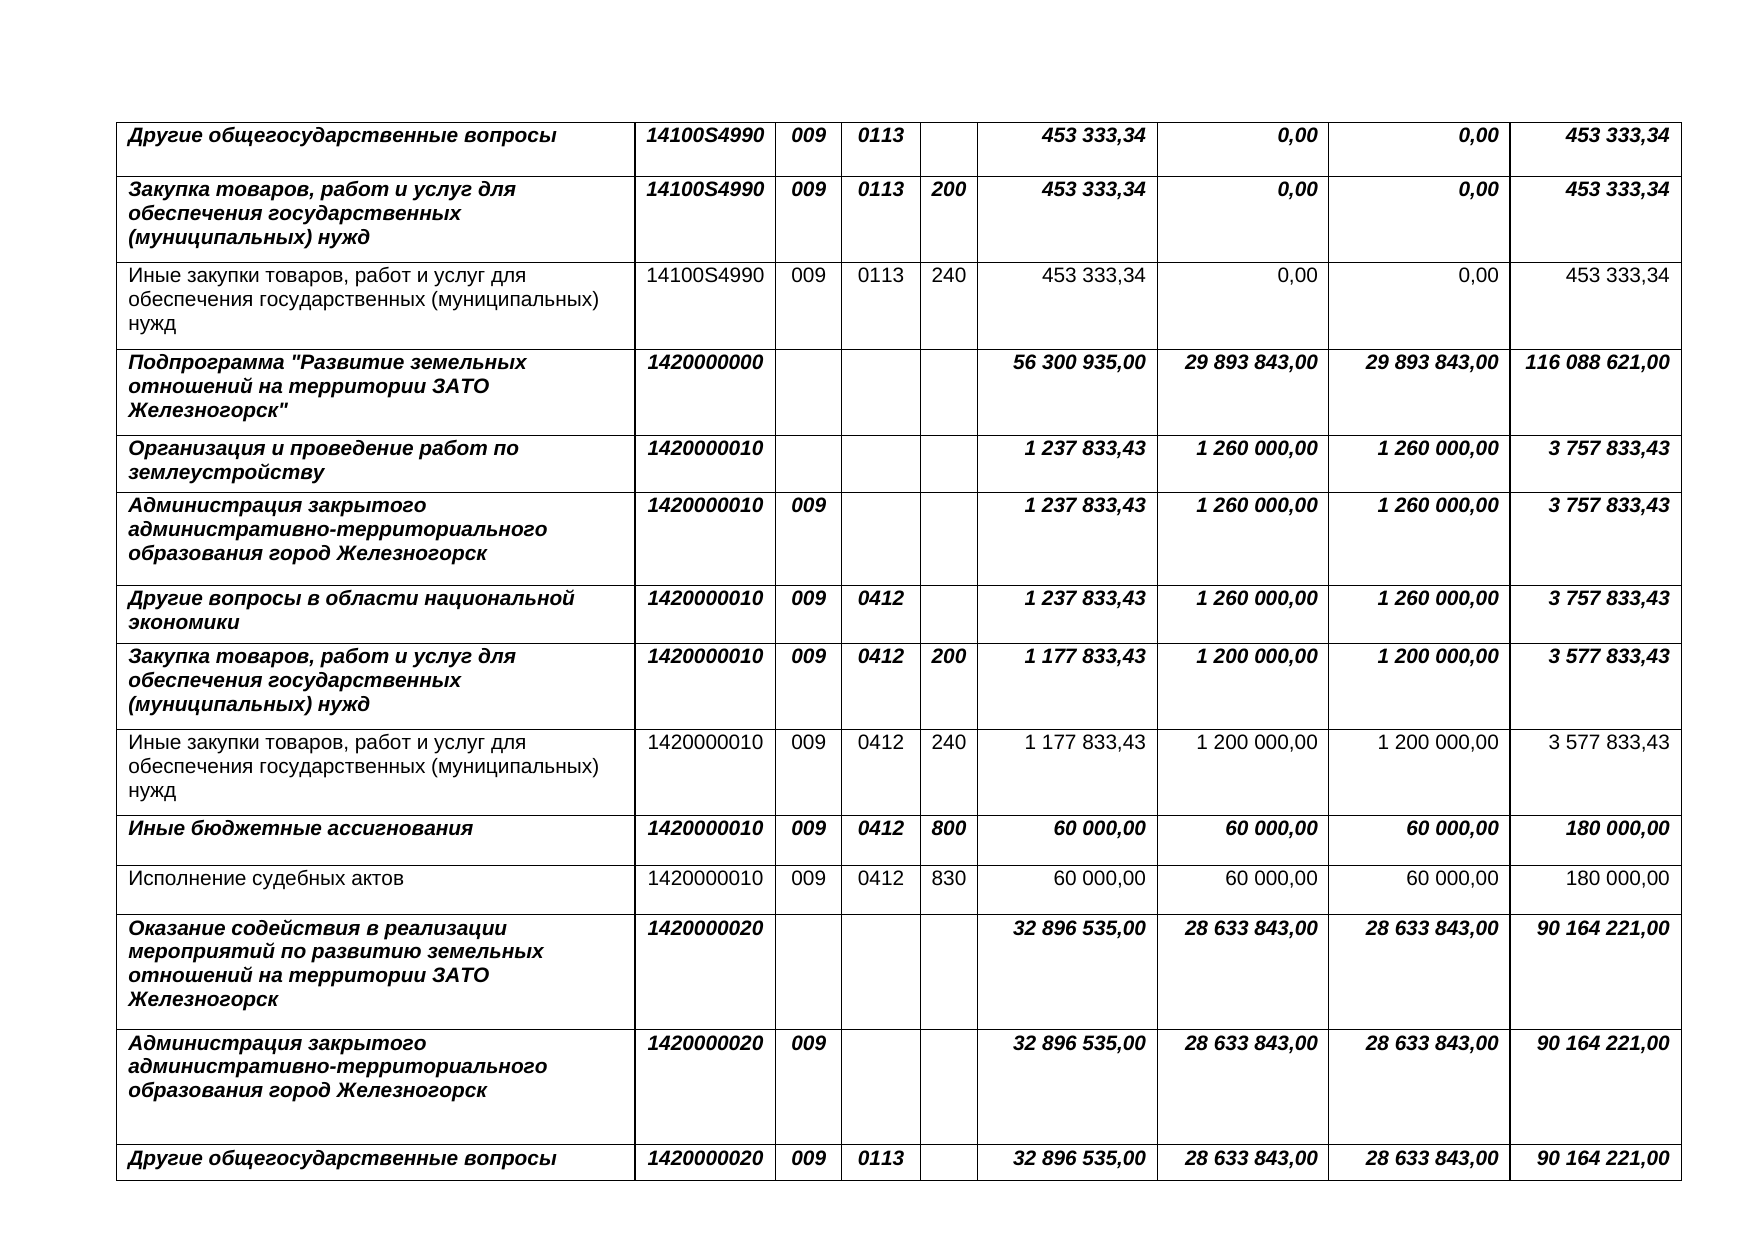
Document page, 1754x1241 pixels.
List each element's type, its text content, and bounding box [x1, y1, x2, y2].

table_cell Закупка товаров, работ и услуг для обеспечения государственных (муниципальных) нужд [117, 644, 634, 729]
table_cell 14100S4990 [636, 263, 775, 348]
table_cell 1 260 000,00 [1329, 586, 1509, 642]
table_cell 009 [776, 644, 841, 729]
table_cell 3 577 833,43 [1511, 644, 1681, 729]
table_cell 180 000,00 [1511, 866, 1681, 914]
table_cell 0412 [842, 586, 920, 642]
table_cell 1420000000 [636, 350, 775, 435]
table_cell 009 [776, 263, 841, 348]
table_cell 1420000010 [636, 644, 775, 729]
table_cell Администрация закрытого административно-территориального образования город Железногорск [117, 1030, 634, 1144]
table_cell 0113 [842, 263, 920, 348]
table_cell 90 164 221,00 [1511, 1030, 1681, 1144]
table_cell 1 260 000,00 [1158, 493, 1328, 585]
table_cell Подпрограмма "Развитие земельных отношений на территории ЗАТО Железногорск" [117, 350, 634, 435]
table_cell Другие вопросы в области национальной экономики [117, 586, 634, 642]
table_cell 29 893 843,00 [1329, 350, 1509, 435]
table_cell [776, 915, 841, 1029]
table_cell [921, 350, 977, 435]
table_cell 3 757 833,43 [1511, 586, 1681, 642]
table_cell [921, 915, 977, 1029]
table_cell 009 [776, 177, 841, 262]
table_cell 32 896 535,00 [978, 915, 1157, 1029]
table_cell 453 333,34 [1511, 123, 1681, 176]
table_cell 1 237 833,43 [978, 493, 1157, 585]
table_cell 1420000020 [636, 1145, 775, 1180]
table_cell 0,00 [1158, 263, 1328, 348]
table_cell 116 088 621,00 [1511, 350, 1681, 435]
table_cell 1 260 000,00 [1329, 436, 1509, 492]
table_cell 1 200 000,00 [1158, 730, 1328, 815]
table_cell 009 [776, 586, 841, 642]
table_cell 240 [921, 263, 977, 348]
table_cell 1420000010 [636, 816, 775, 865]
table_cell Администрация закрытого административно-территориального образования город Железногорск [117, 493, 634, 585]
table_cell Иные бюджетные ассигнования [117, 816, 634, 865]
table_cell 0,00 [1158, 123, 1328, 176]
table_cell 1 260 000,00 [1158, 586, 1328, 642]
table_cell 28 633 843,00 [1329, 1145, 1509, 1180]
table_cell 29 893 843,00 [1158, 350, 1328, 435]
table_cell [842, 493, 920, 585]
table_cell 60 000,00 [1158, 866, 1328, 914]
table_cell 28 633 843,00 [1158, 1030, 1328, 1144]
table_cell 60 000,00 [1329, 816, 1509, 865]
table_cell 1 260 000,00 [1329, 493, 1509, 585]
table_cell 180 000,00 [1511, 816, 1681, 865]
table_cell 1420000010 [636, 866, 775, 914]
table_cell 1 200 000,00 [1329, 644, 1509, 729]
table_cell 0,00 [1329, 177, 1509, 262]
table_cell 90 164 221,00 [1511, 1145, 1681, 1180]
table_cell 3 757 833,43 [1511, 436, 1681, 492]
table_cell 200 [921, 177, 977, 262]
table_cell [842, 1030, 920, 1144]
table_cell [921, 586, 977, 642]
table_cell 0412 [842, 816, 920, 865]
table_cell 0,00 [1158, 177, 1328, 262]
table_cell 60 000,00 [1158, 816, 1328, 865]
table_cell 1 200 000,00 [1158, 644, 1328, 729]
table_cell 14100S4990 [636, 177, 775, 262]
table_cell 60 000,00 [978, 816, 1157, 865]
table_cell 56 300 935,00 [978, 350, 1157, 435]
table_cell 009 [776, 493, 841, 585]
table_cell [921, 436, 977, 492]
table_cell Другие общегосударственные вопросы [117, 1145, 634, 1180]
table_cell 1 177 833,43 [978, 644, 1157, 729]
table_cell 60 000,00 [978, 866, 1157, 914]
table_cell 0113 [842, 177, 920, 262]
table_cell 009 [776, 730, 841, 815]
table_cell [921, 1145, 977, 1180]
table_cell Другие общегосударственные вопросы [117, 123, 634, 176]
table_cell 1420000010 [636, 436, 775, 492]
table_cell 830 [921, 866, 977, 914]
table_cell 3 577 833,43 [1511, 730, 1681, 815]
table_cell 0,00 [1329, 123, 1509, 176]
table_cell 1420000010 [636, 586, 775, 642]
table_cell [776, 350, 841, 435]
table_cell 1420000010 [636, 493, 775, 585]
table_cell [921, 1030, 977, 1144]
table_cell [921, 123, 977, 176]
table_cell 32 896 535,00 [978, 1145, 1157, 1180]
table_cell 009 [776, 1145, 841, 1180]
table_cell Закупка товаров, работ и услуг для обеспечения государственных (муниципальных) нужд [117, 177, 634, 262]
table_cell 200 [921, 644, 977, 729]
table_cell 1 237 833,43 [978, 586, 1157, 642]
table_cell 0412 [842, 866, 920, 914]
table_cell 32 896 535,00 [978, 1030, 1157, 1144]
table_cell 0,00 [1329, 263, 1509, 348]
table_cell 28 633 843,00 [1329, 915, 1509, 1029]
table_cell 453 333,34 [978, 263, 1157, 348]
table_cell 90 164 221,00 [1511, 915, 1681, 1029]
table_cell 28 633 843,00 [1329, 1030, 1509, 1144]
table_cell 0412 [842, 730, 920, 815]
table_cell 1420000020 [636, 1030, 775, 1144]
table_cell Оказание содействия в реализации мероприятий по развитию земельных отношений на территории ЗАТО Железногорск [117, 915, 634, 1029]
table_cell 009 [776, 816, 841, 865]
table_cell Исполнение судебных актов [117, 866, 634, 914]
table_cell [776, 436, 841, 492]
table_cell 3 757 833,43 [1511, 493, 1681, 585]
table_cell [842, 350, 920, 435]
table_cell 453 333,34 [1511, 177, 1681, 262]
table_cell 453 333,34 [978, 123, 1157, 176]
table_cell 0412 [842, 644, 920, 729]
table_cell 1 237 833,43 [978, 436, 1157, 492]
table_cell 1 177 833,43 [978, 730, 1157, 815]
table_cell 009 [776, 123, 841, 176]
table_cell 60 000,00 [1329, 866, 1509, 914]
table_cell 1420000020 [636, 915, 775, 1029]
table_cell 1 200 000,00 [1329, 730, 1509, 815]
table_cell 1420000010 [636, 730, 775, 815]
table_cell 240 [921, 730, 977, 815]
table_cell Организация и проведение работ по землеустройству [117, 436, 634, 492]
table_cell 453 333,34 [1511, 263, 1681, 348]
table_cell 14100S4990 [636, 123, 775, 176]
table_cell 28 633 843,00 [1158, 915, 1328, 1029]
table_cell 009 [776, 1030, 841, 1144]
table_cell 0113 [842, 1145, 920, 1180]
table_cell 1 260 000,00 [1158, 436, 1328, 492]
table_cell Иные закупки товаров, работ и услуг для обеспечения государственных (муниципальных) нужд [117, 730, 634, 815]
table_cell 453 333,34 [978, 177, 1157, 262]
table_cell Иные закупки товаров, работ и услуг для обеспечения государственных (муниципальных) нужд [117, 263, 634, 348]
table_cell [842, 915, 920, 1029]
table_cell 28 633 843,00 [1158, 1145, 1328, 1180]
table_cell 800 [921, 816, 977, 865]
table_cell 009 [776, 866, 841, 914]
table_cell 0113 [842, 123, 920, 176]
table_cell [842, 436, 920, 492]
table_cell [921, 493, 977, 585]
